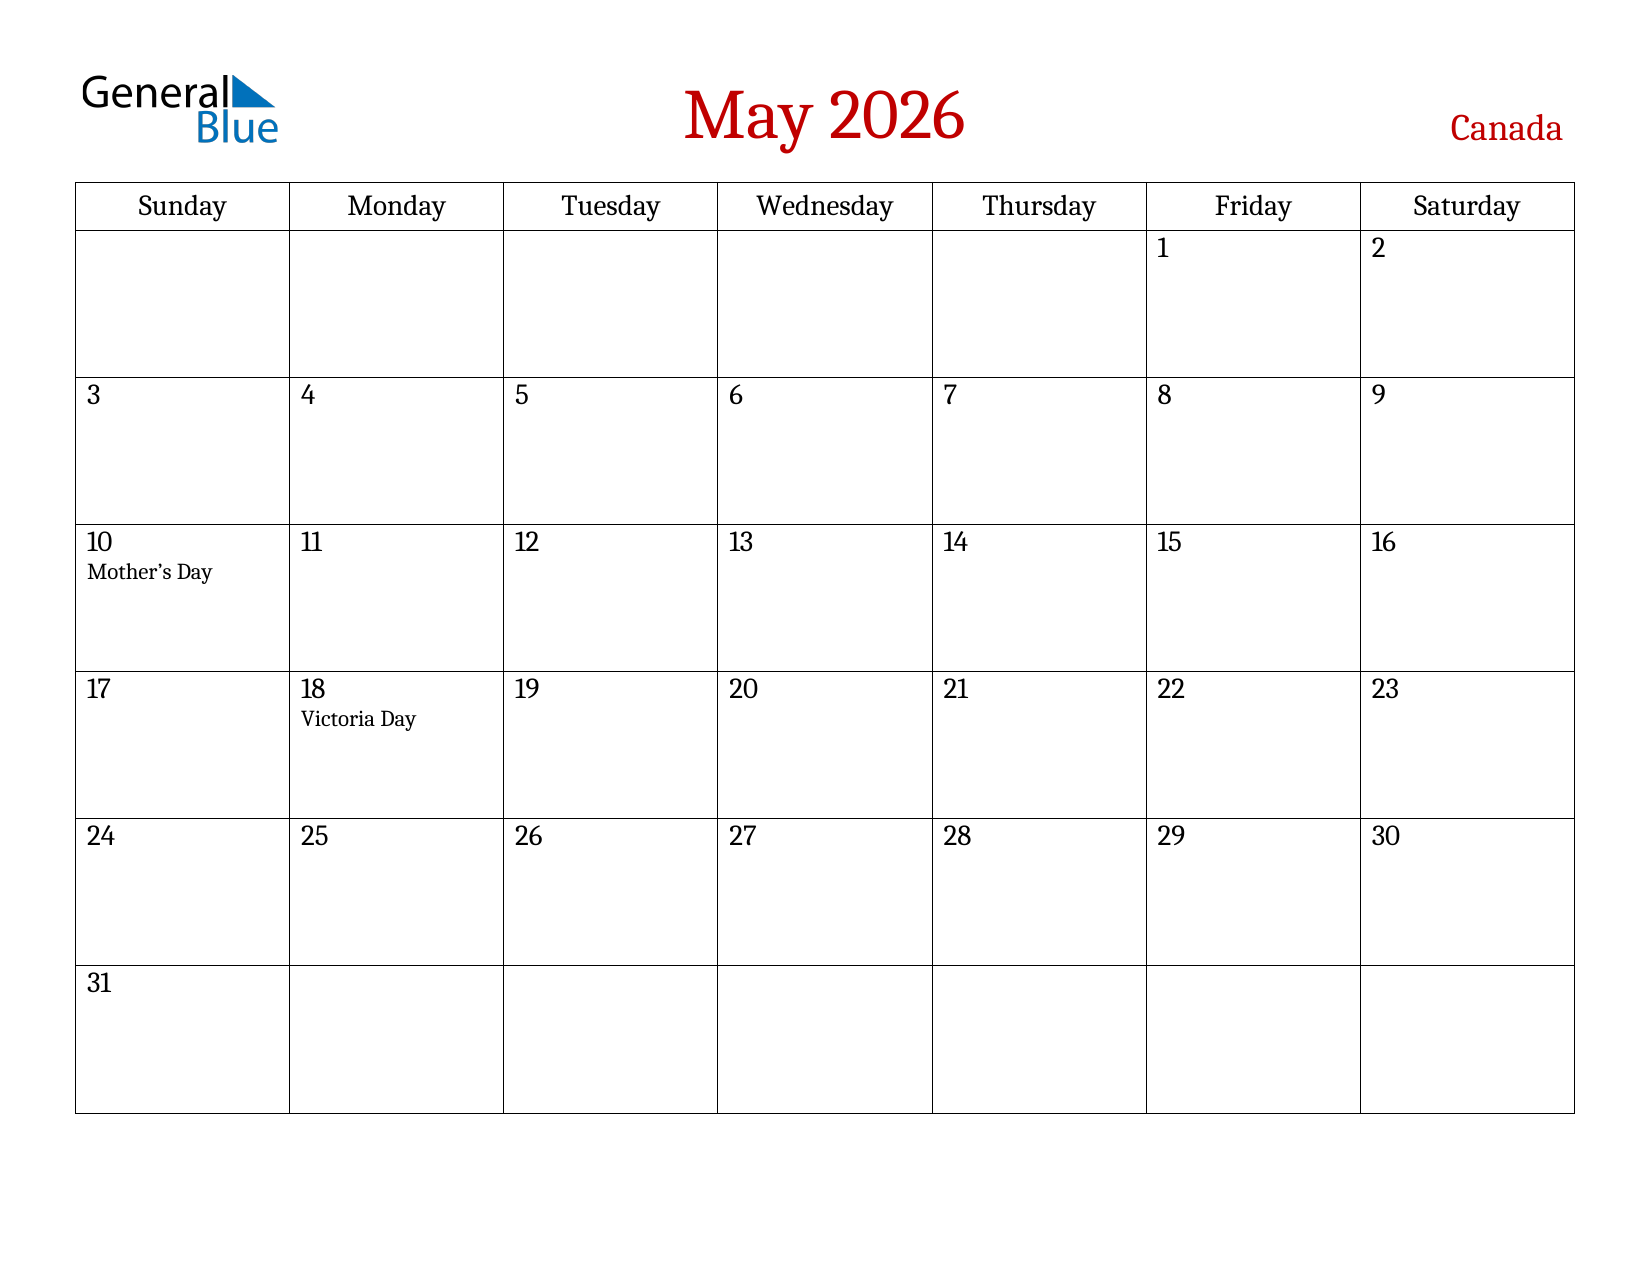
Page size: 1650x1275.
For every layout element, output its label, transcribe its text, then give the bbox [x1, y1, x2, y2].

table_cell 5 [504, 378, 717, 412]
table_cell [1361, 853, 1574, 965]
table_cell 24 [76, 819, 289, 853]
table_cell [718, 265, 932, 377]
table_cell 20 [718, 672, 932, 706]
table_cell [933, 1000, 1146, 1112]
table_cell [290, 1000, 503, 1112]
table_cell [290, 966, 503, 1000]
table_cell 11 [290, 525, 503, 559]
table_cell Saturday [1361, 183, 1574, 230]
table_cell 4 [290, 378, 503, 412]
table_cell Thursday [933, 183, 1146, 230]
table_cell 19 [504, 672, 717, 706]
table_cell 18 [290, 672, 503, 706]
table_cell [1361, 412, 1574, 524]
table_cell [718, 1000, 932, 1112]
table_cell Mother’s Day [76, 559, 289, 671]
table_cell 29 [1147, 819, 1360, 853]
table_cell 16 [1361, 525, 1574, 559]
table_cell [718, 853, 932, 965]
table_cell 2 [1361, 231, 1574, 264]
table_cell [1147, 265, 1360, 377]
table_cell [504, 231, 717, 264]
table_cell 15 [1147, 525, 1360, 559]
table_cell 12 [504, 525, 717, 559]
table_cell 27 [718, 819, 932, 853]
table_cell 14 [933, 525, 1146, 559]
table_cell [1147, 706, 1360, 818]
table_cell [76, 231, 289, 264]
table_cell [504, 853, 717, 965]
table_cell [1361, 559, 1574, 671]
table_cell [933, 706, 1146, 818]
table_cell 17 [76, 672, 289, 706]
table_cell Tuesday [504, 183, 717, 230]
table_cell [1147, 1000, 1360, 1112]
table_cell 22 [1147, 672, 1360, 706]
table_cell [290, 265, 503, 377]
table_cell [718, 966, 932, 1000]
table_cell [933, 265, 1146, 377]
table_cell [933, 231, 1146, 264]
table_header May 2026 [504, 75, 1146, 182]
table_cell [1147, 853, 1360, 965]
table_cell 30 [1361, 819, 1574, 853]
table_cell [718, 412, 932, 524]
table_cell [1361, 1000, 1574, 1112]
table_header Canada [1146, 75, 1574, 182]
table_cell [1361, 706, 1574, 818]
table_cell [1361, 265, 1574, 377]
table_cell [290, 231, 503, 264]
table_cell [290, 559, 503, 671]
table_cell Sunday [76, 183, 289, 230]
table_cell 23 [1361, 672, 1574, 706]
table_cell [504, 966, 717, 1000]
table_cell [718, 231, 932, 264]
table_cell [76, 412, 289, 524]
table_cell [76, 265, 289, 377]
table_cell [1147, 966, 1360, 1000]
table_cell Friday [1147, 183, 1360, 230]
table_cell 31 [76, 966, 289, 1000]
table_cell [504, 1000, 717, 1112]
picture [82, 75, 278, 143]
table_cell [933, 966, 1146, 1000]
table_cell 26 [504, 819, 717, 853]
table_cell 6 [718, 378, 932, 412]
table_cell [933, 853, 1146, 965]
table_cell [504, 706, 717, 818]
table_cell 7 [933, 378, 1146, 412]
table_cell 1 [1147, 231, 1360, 264]
table_cell [933, 559, 1146, 671]
table_cell [504, 559, 717, 671]
table_cell [1147, 412, 1360, 524]
table_cell [504, 412, 717, 524]
table_cell 10 [76, 525, 289, 559]
table_cell 8 [1147, 378, 1360, 412]
table_cell [290, 853, 503, 965]
table_cell 25 [290, 819, 503, 853]
table_cell 13 [718, 525, 932, 559]
table_cell [76, 706, 289, 818]
table_header [76, 75, 503, 182]
table_cell [1147, 559, 1360, 671]
table_cell [718, 559, 932, 671]
table_cell 3 [76, 378, 289, 412]
table_cell 28 [933, 819, 1146, 853]
table_cell [290, 412, 503, 524]
table_cell [1361, 966, 1574, 1000]
table_cell 9 [1361, 378, 1574, 412]
table_cell Wednesday [718, 183, 932, 230]
table_cell [504, 265, 717, 377]
table_cell 21 [933, 672, 1146, 706]
table_cell [933, 412, 1146, 524]
table_cell [718, 706, 932, 818]
table_cell Victoria Day [290, 706, 503, 818]
table_cell [76, 1000, 289, 1112]
table_cell [76, 853, 289, 965]
table_cell Monday [290, 183, 503, 230]
